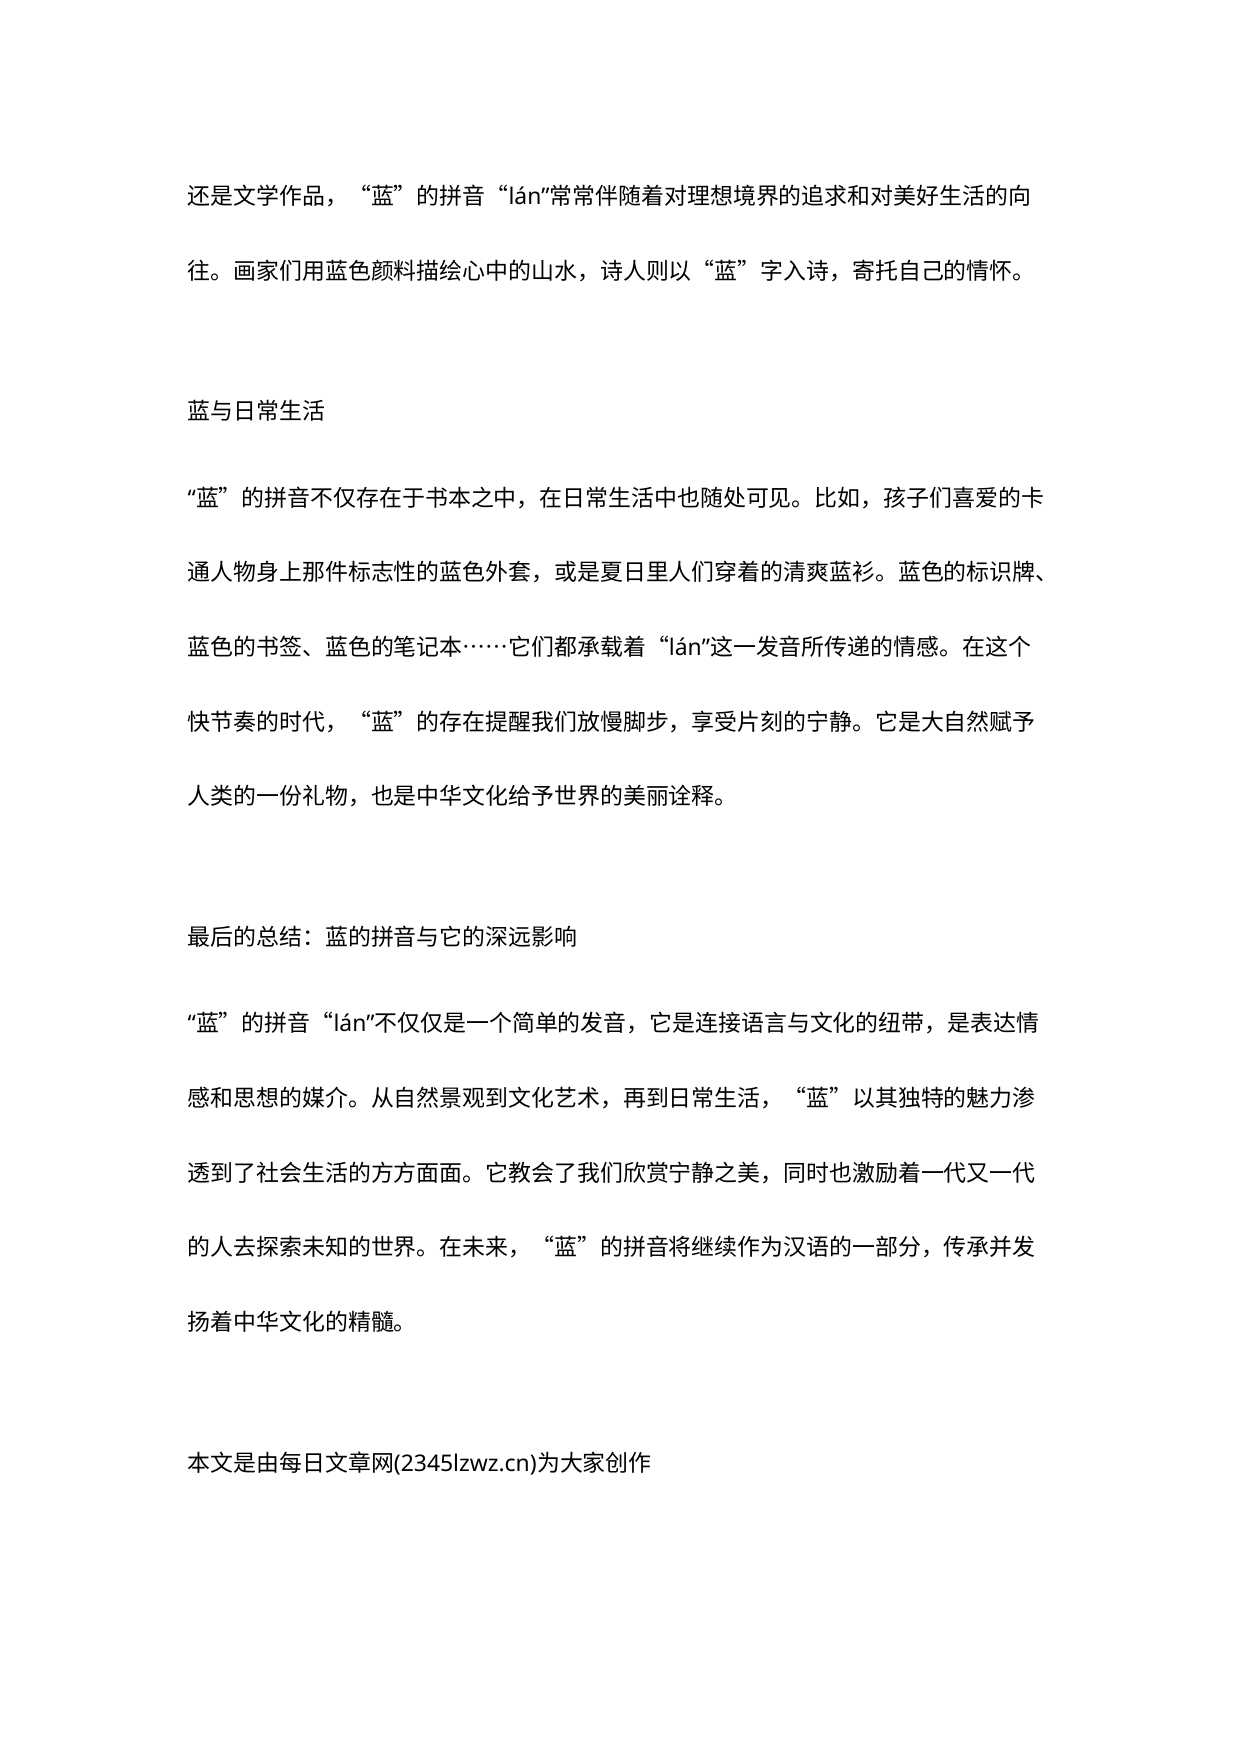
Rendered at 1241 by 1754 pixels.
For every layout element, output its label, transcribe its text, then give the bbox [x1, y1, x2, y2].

text 最后的总结：蓝的拼音与它的深远影响 [187, 903, 1053, 968]
text 蓝与日常生活 [187, 377, 1053, 442]
text 本文是由每日文章网(2345lzwz.cn)为大家创作 [187, 1428, 1053, 1493]
text “蓝”的拼音“lán”不仅仅是一个简单的发音，它是连接语言与文化的纽带，是表达情感和思想的媒介。从自然景观到文化艺术，再到日常生活，“蓝”以其独特的魅力渗透到了社会生活的方方面面。它教会了我们欣赏宁静之美，同时也激励着一代又一代的人去探索未知的世界。在未来，“蓝”的拼音将继续作为汉语的一部分，传承并发扬着中华文化的精髓。 [187, 989, 1053, 1353]
text “蓝”的拼音不仅存在于书本之中，在日常生活中也随处可见。比如，孩子们喜爱的卡通人物身上那件标志性的蓝色外套，或是夏日里人们穿着的清爽蓝衫。蓝色的标识牌、蓝色的书签、蓝色的笔记本……它们都承载着“lán”这一发音所传递的情感。在这个快节奏的时代，“蓝”的存在提醒我们放慢脚步，享受片刻的宁静。它是大自然赋予人类的一份礼物，也是中华文化给予世界的美丽诠释。 [187, 464, 1053, 827]
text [187, 162, 1053, 302]
